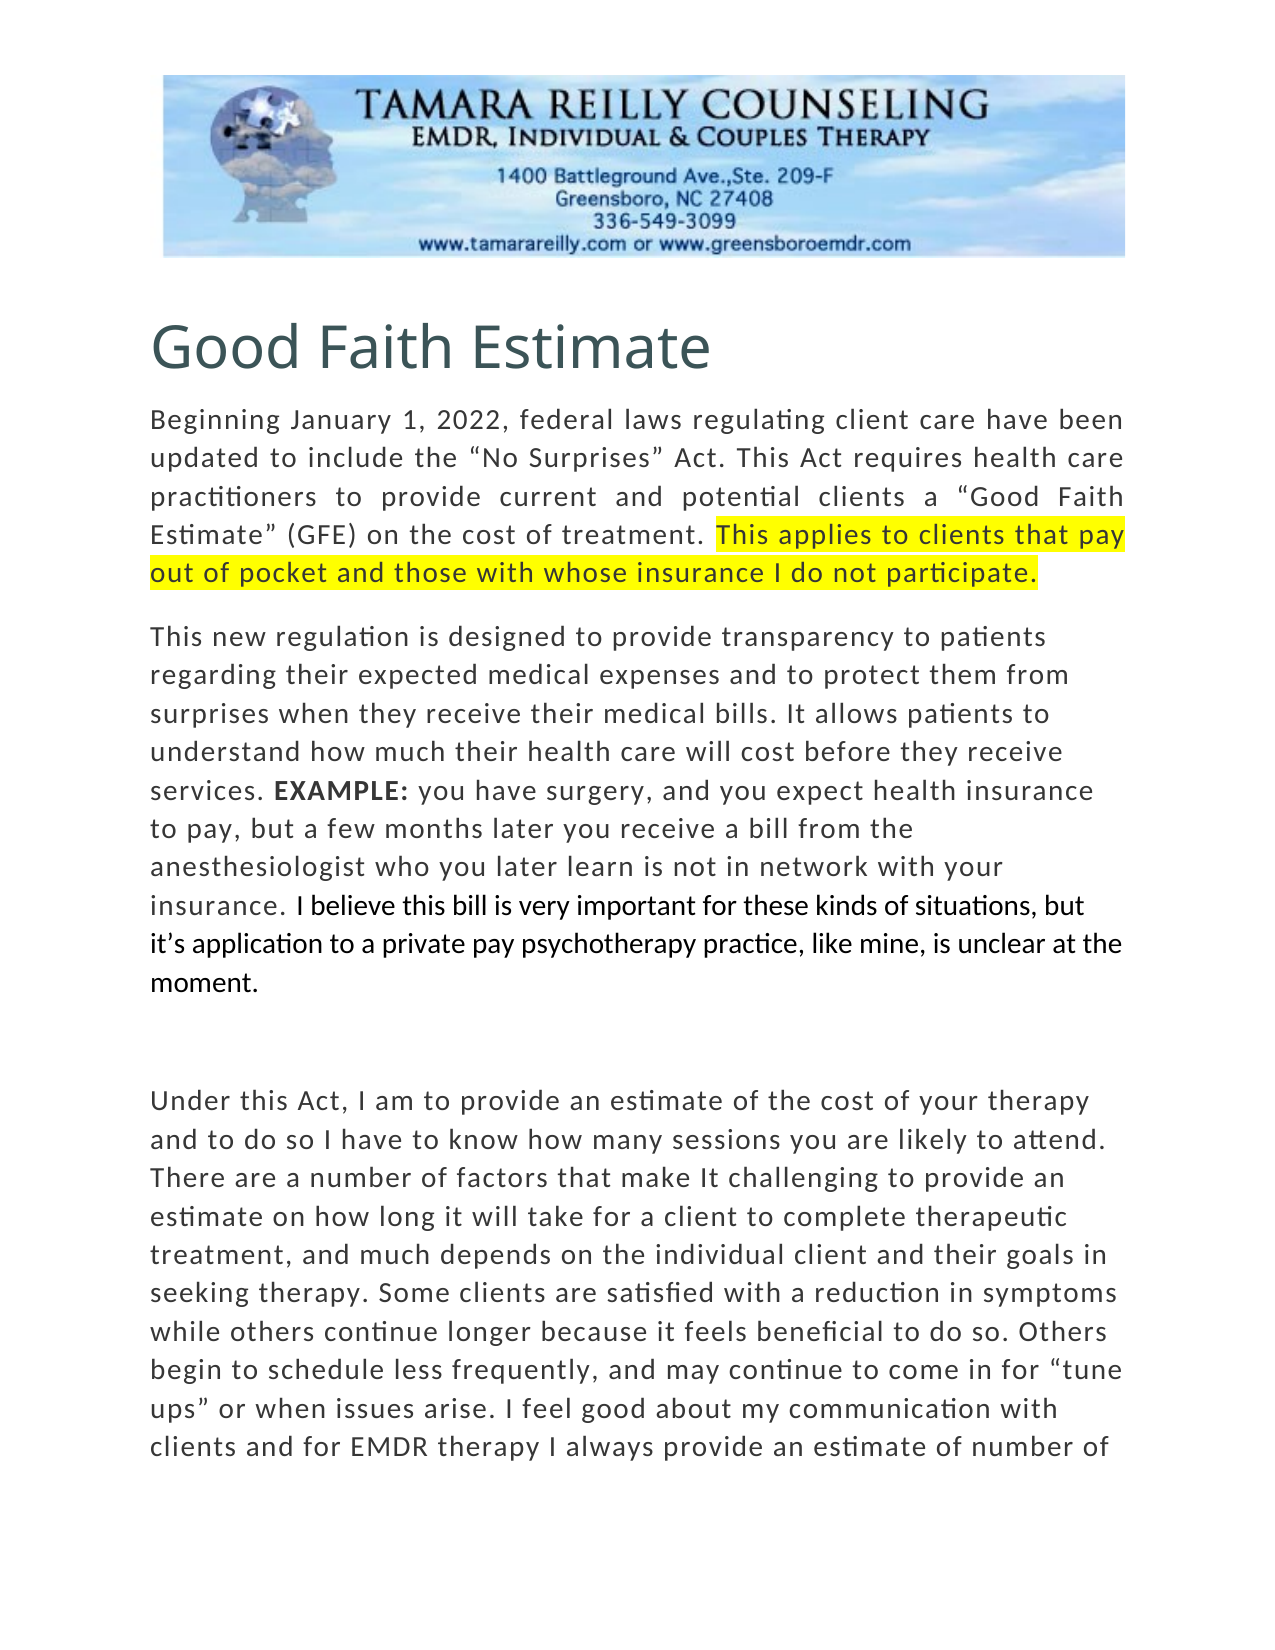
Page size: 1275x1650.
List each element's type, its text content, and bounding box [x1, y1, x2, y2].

picture [150, 75, 1125, 258]
text Beginning January 1, 2022, federal laws regulating client care have been updated to include the “No Surprises” Act. This Act requires health care practitioners to provide current and potential clients a “Good Faith Estimate” (GFE) on the cost of treatment. This applies to clients that pay out of pocket and those with whose insurance I do not participate. [150, 401, 1125, 590]
text This new regulation is designed to provide transparency to patients regarding their expected medical expenses and to protect them from surprises when they receive their medical bills. It allows patients to understand how much their health care will cost before they receive services. EXAMPLE: you have surgery, and you expect health insurance to pay, but a few months later you receive a bill from the anesthesiologist who you later learn is not in network with your insurance. I believe this bill is very important for these kinds of situations, but it’s application to a private pay psychotherapy practice, like mine, is unclear at the moment. [150, 618, 1125, 999]
text Good Faith Estimate [150, 305, 1125, 386]
